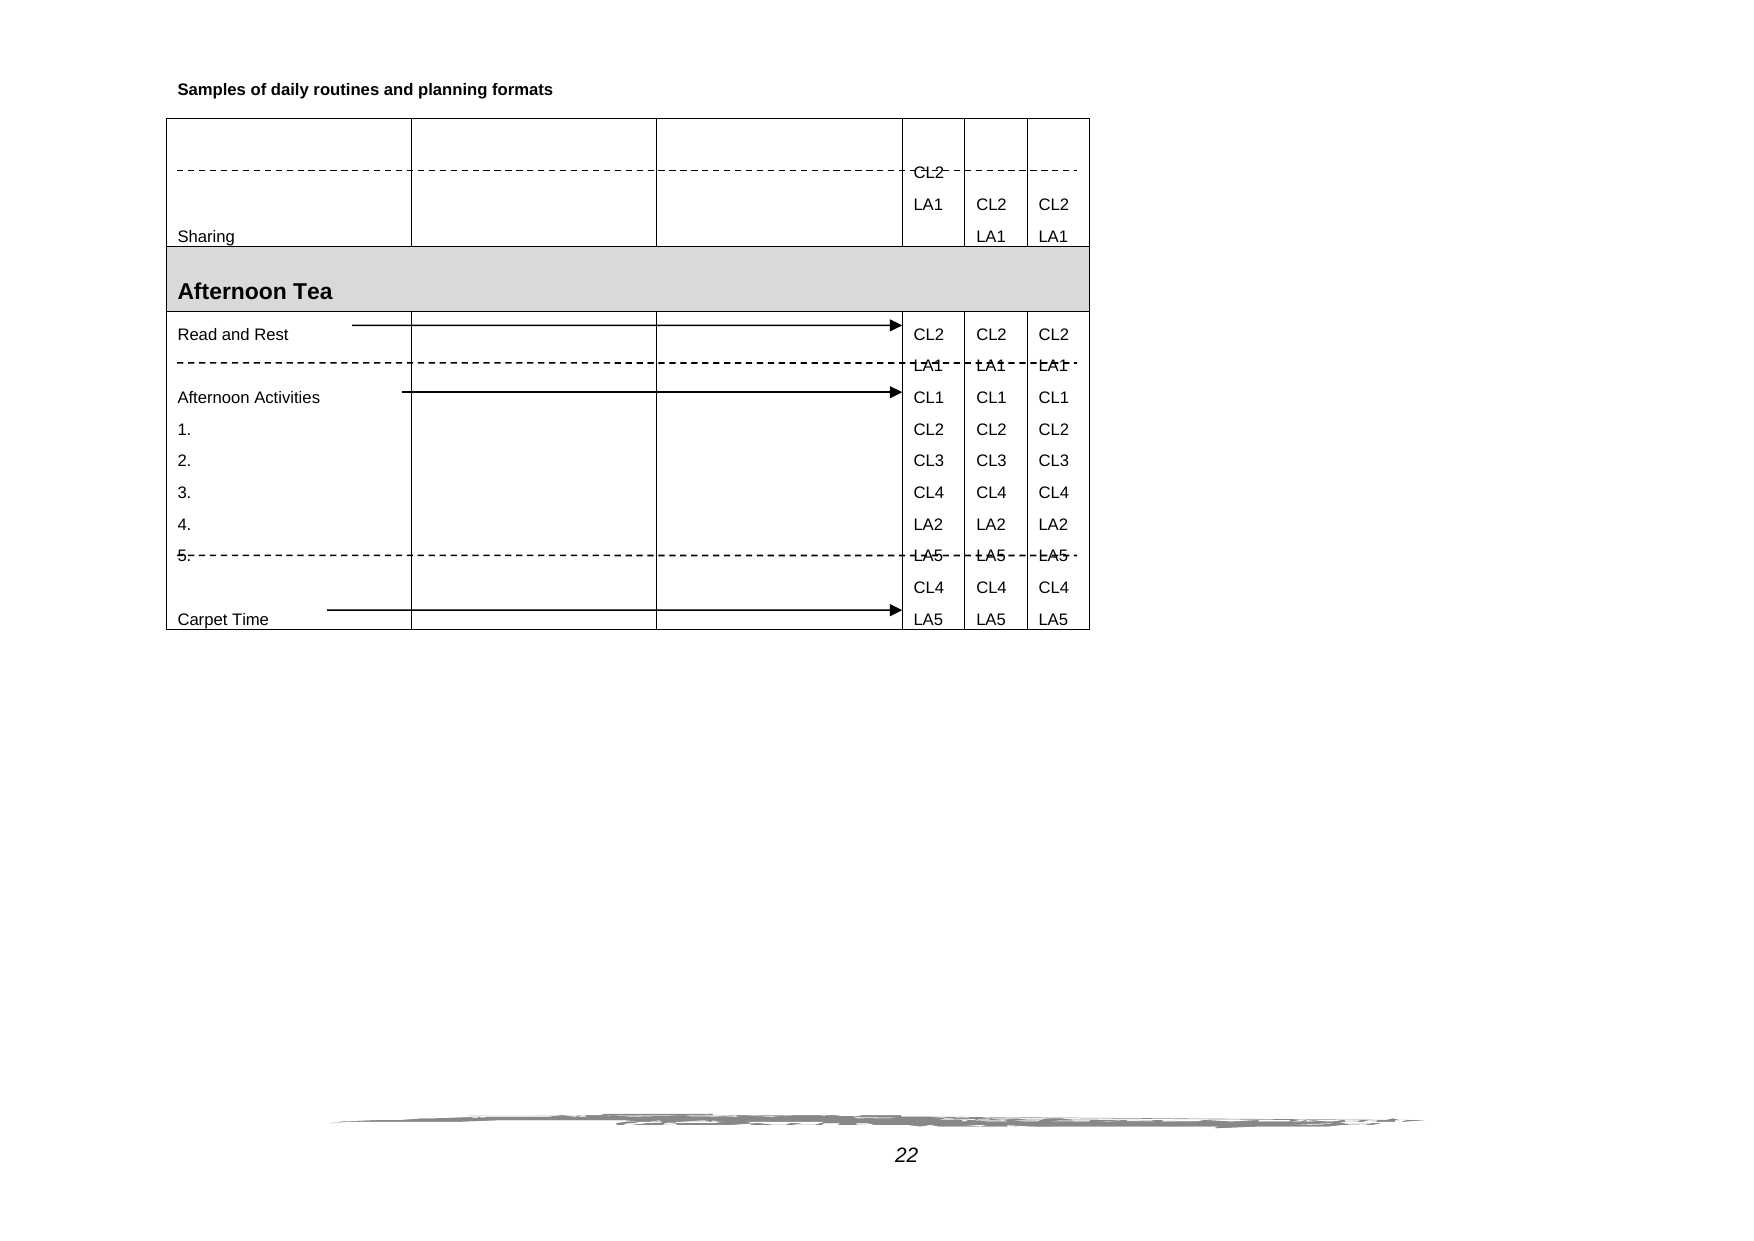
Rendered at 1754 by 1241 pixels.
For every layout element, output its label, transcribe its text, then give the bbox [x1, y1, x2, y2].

table_cell [412, 327, 656, 391]
table_cell CL2 LA1 CL1 CL2 CL3 CL4 LA2 LA5 CL4 LA5 [1028, 312, 1089, 628]
table_cell [657, 312, 902, 324]
table_cell Afternoon Tea [167, 247, 1089, 311]
table_cell [657, 611, 902, 628]
table_cell CL2 LA1 CL1 CL2 CL3 CL4 LA2 LA5 CL4 LA5 [903, 312, 964, 628]
table_cell Indoor Play Sharing [167, 119, 411, 246]
table_cell Read and Rest Afternoon Activities 1. 2. 3. 4. 5. Carpet Time [167, 312, 411, 628]
table_cell [412, 393, 656, 609]
table_cell CL2 LA1 CL1 CL2 CL3 CL4 LA2 LA5 CL4 LA5 [965, 312, 1027, 628]
table_cell Language [657, 119, 902, 246]
table_cell [412, 611, 656, 628]
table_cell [903, 119, 964, 246]
table_cell [412, 312, 656, 324]
table_cell Language [412, 119, 656, 246]
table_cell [965, 119, 1027, 246]
table_cell [657, 327, 902, 391]
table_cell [1028, 119, 1089, 246]
table_cell [657, 393, 902, 609]
